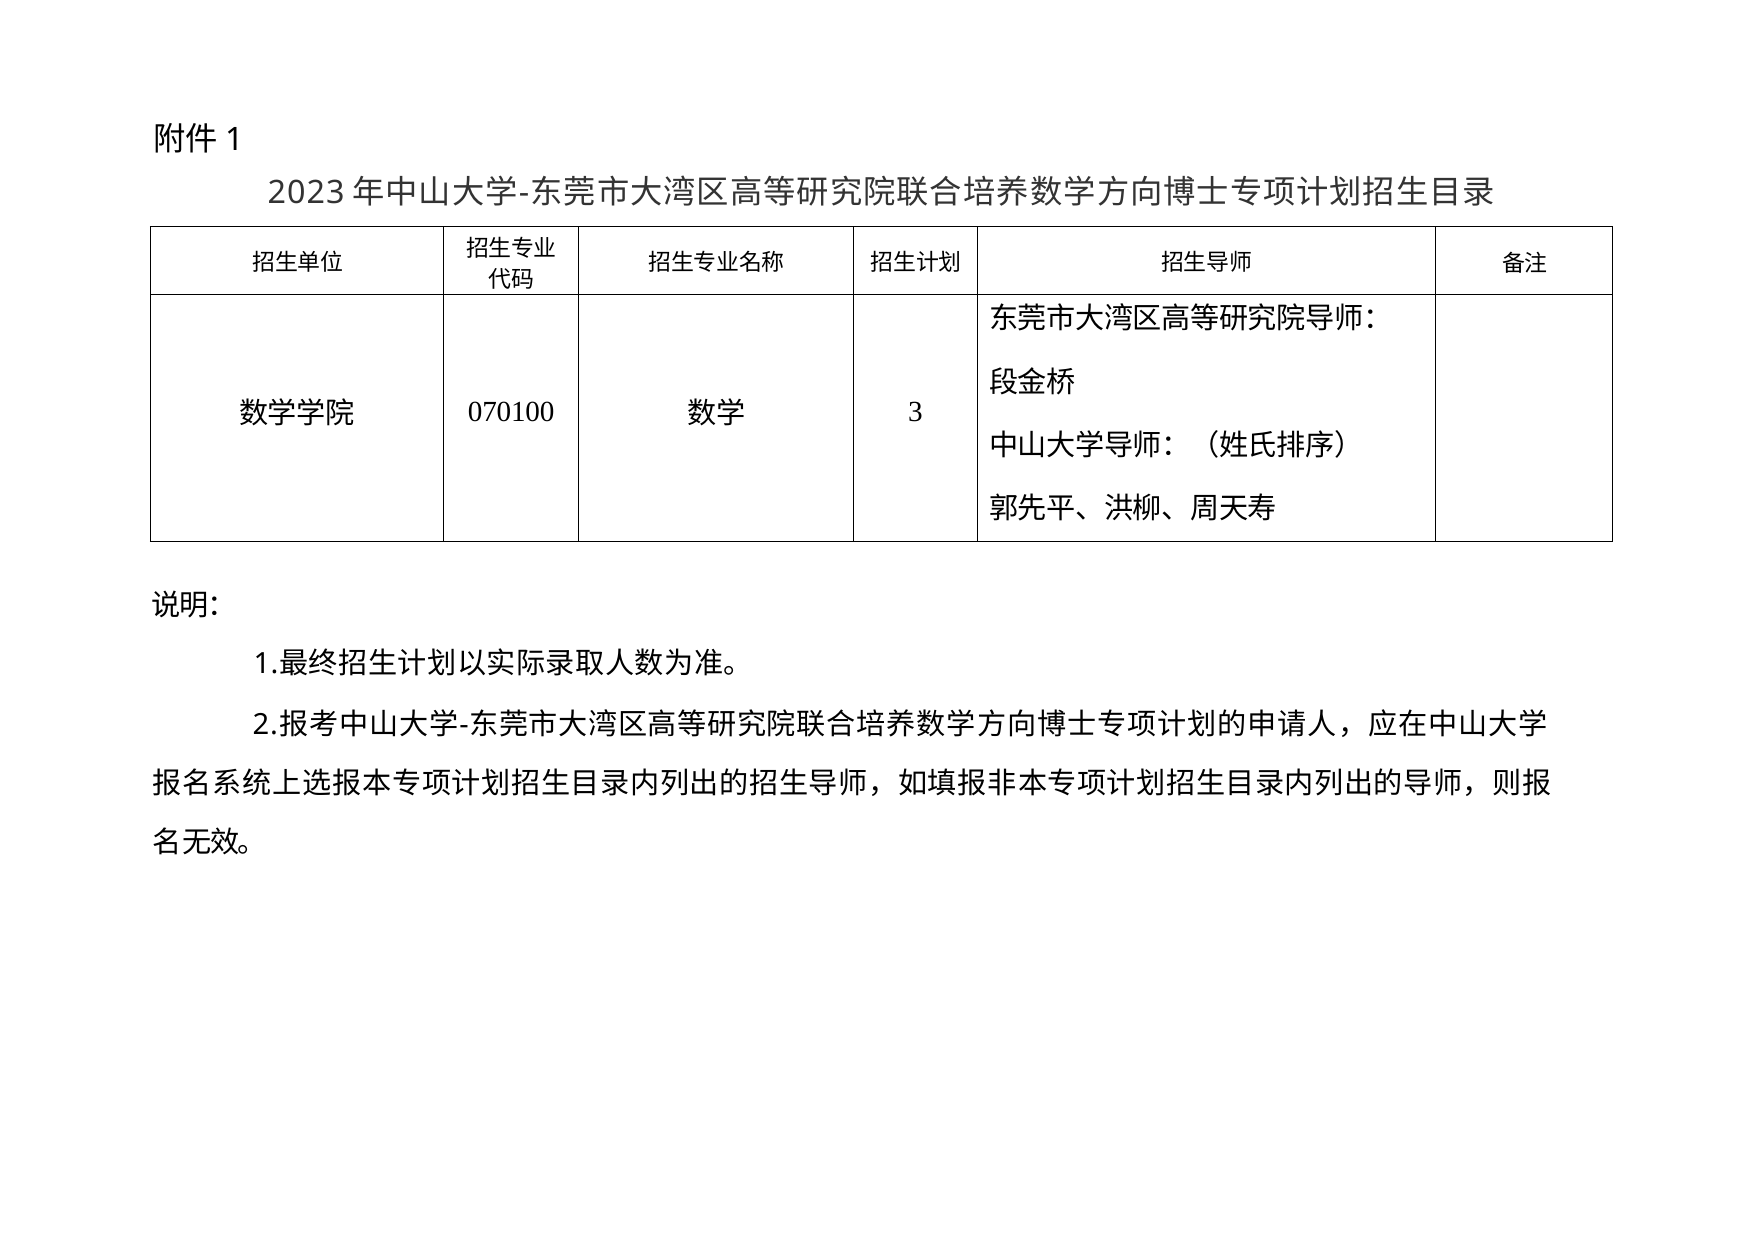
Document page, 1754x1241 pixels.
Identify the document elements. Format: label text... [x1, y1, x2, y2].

table_cell 数学学院 [151, 295, 443, 541]
text 说明： [151, 584, 1613, 624]
text 2023年中山大学-东莞市大湾区高等研究院联合培养数学方向博士专项计划招生目录 [149, 176, 1613, 209]
table_cell 3 [854, 295, 977, 541]
table_header 招生专业 代码 [444, 227, 578, 294]
table_header 招生单位 [151, 227, 443, 294]
table_header 招生专业名称 [579, 227, 853, 294]
table_cell 070100 [444, 295, 578, 541]
table_cell 东莞市大湾区高等研究院导师： 段金桥 中山大学导师：（姓氏排序） 郭先平、洪柳、周天寿 [978, 295, 1435, 541]
text 2.报考中山大学-东莞市大湾区高等研究院联合培养数学方向博士专项计划的申请人，应在中山大学报名系统上选报本专项计划招生目录内列出的招生导师，如填报非本专项计划招生目录内列出的导师，则报名无效。 [152, 701, 1566, 861]
text 附件 1 [154, 116, 1613, 159]
table_header 招生导师 [978, 227, 1435, 294]
table_header 备注 [1436, 227, 1612, 294]
table_cell 数学 [579, 295, 853, 541]
table_cell [1436, 295, 1612, 541]
table_header 招生计划 [854, 227, 977, 294]
text 1.最终招生计划以实际录取人数为准。 [253, 642, 1613, 682]
